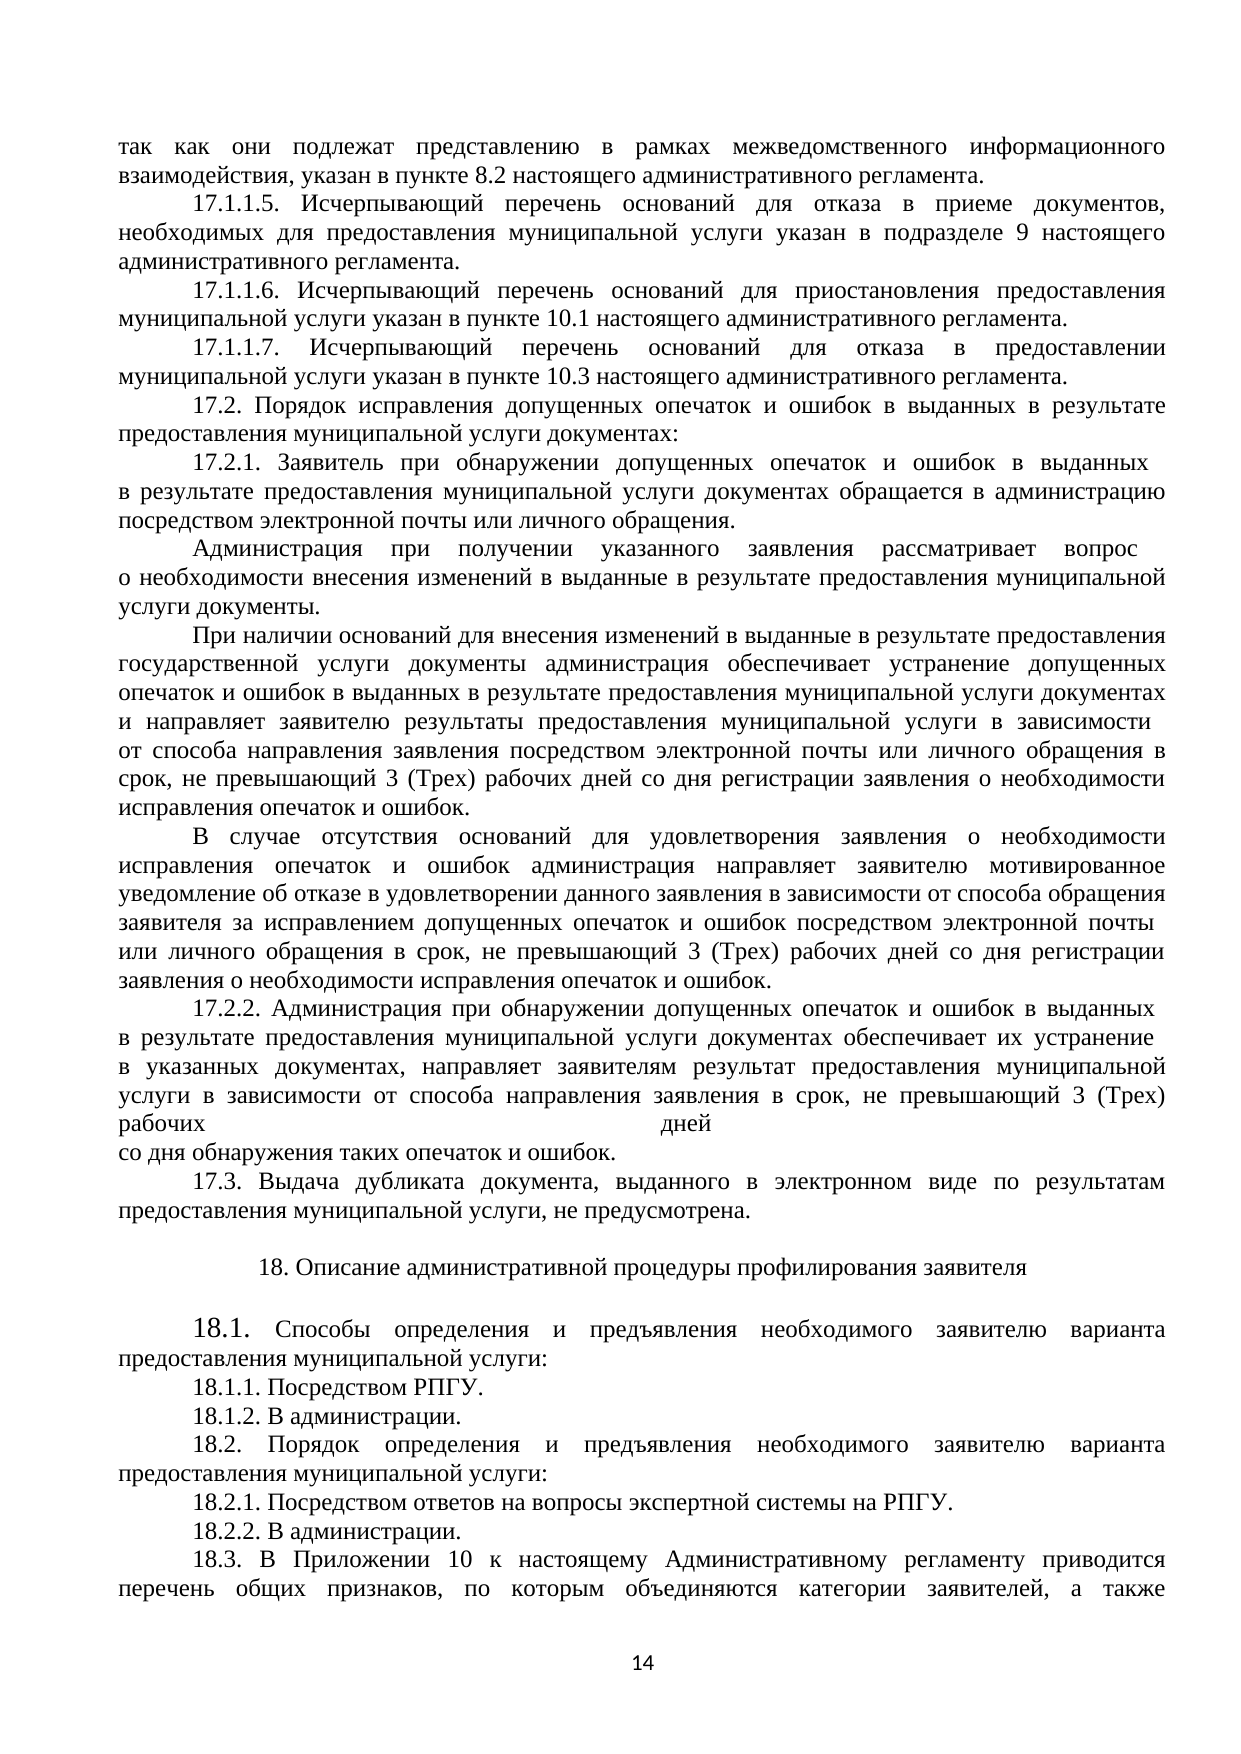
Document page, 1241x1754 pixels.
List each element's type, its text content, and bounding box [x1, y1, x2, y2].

list 17.2.1. Заявитель при обнаружении допущенных опечаток и ошибок в выданных в результате предоставления муниципальной услуги документах обращается в администрацию посредством электронной почты или личного обращения. [118, 447, 1167, 533]
text 17.1.1.6. Исчерпывающий перечень оснований для приостановления предоставления муниципальной услуги указан в пункте 10.1 настоящего административного регламента. [118, 275, 1167, 332]
text 17.1.1.5. Исчерпывающий перечень оснований для отказа в приеме документов, необходимых для предоставления муниципальной услуги указан в подразделе 9 настоящего административного регламента. [118, 188, 1167, 275]
list Администрация при получении указанного заявления рассматривает вопрос о необходимости внесения изменений в выданные в результате предоставления муниципальной услуги документы. [118, 533, 1167, 620]
list 18.1.1. Посредством РПГУ. [118, 1372, 1167, 1401]
list 17.3. Выдача дубликата документа, выданного в электронном виде по результатам предоставления муниципальной услуги, не предусмотрена. [118, 1166, 1167, 1223]
list 18.2.1. Посредством ответов на вопросы экспертной системы на РПГУ. [118, 1487, 1167, 1516]
list 18.2.2. В администрации. [118, 1516, 1167, 1544]
list 18.1. Способы определения и предъявления необходимого заявителю варианта предоставления муниципальной услуги: [118, 1310, 1167, 1372]
list При наличии оснований для внесения изменений в выданные в результате предоставления государственной услуги документы администрация обеспечивает устранение допущенных опечаток и ошибок в выданных в результате предоставления муниципальной услуги документах и направляет заявителю результаты предоставления муниципальной услуги в зависимости от способа направления заявления посредством электронной почты или личного обращения в срок, не превышающий 3 (Трех) рабочих дней со дня регистрации заявления о необходимости исправления опечаток и ошибок. [118, 620, 1167, 821]
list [118, 1544, 1167, 1602]
list 18.1.2. В администрации. [118, 1401, 1167, 1429]
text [118, 131, 1167, 188]
list 17.2. Порядок исправления допущенных опечаток и ошибок в выданных в результате предоставления муниципальной услуги документах: [118, 390, 1167, 447]
text 17.1.1.7. Исчерпывающий перечень оснований для отказа в предоставлении муниципальной услуги указан в пункте 10.3 настоящего административного регламента. [118, 332, 1167, 390]
list Описание административной процедуры профилирования заявителя [118, 1252, 1167, 1281]
list 18.2. Порядок определения и предъявления необходимого заявителю варианта предоставления муниципальной услуги: [118, 1429, 1167, 1487]
list 17.2.2. Администрация при обнаружении допущенных опечаток и ошибок в выданных в результате предоставления муниципальной услуги документах обеспечивает их устранение в указанных документах, направляет заявителям результат предоставления муниципальной услуги в зависимости от способа направления заявления в срок, не превышающий 3 (Трех) рабочих дней со дня обнаружения таких опечаток и ошибок. [118, 993, 1167, 1166]
list В случае отсутствия оснований для удовлетворения заявления о необходимости исправления опечаток и ошибок администрация направляет заявителю мотивированное уведомление об отказе в удовлетворении данного заявления в зависимости от способа обращения заявителя за исправлением допущенных опечаток и ошибок посредством электронной почты или личного обращения в срок, не превышающий 3 (Трех) рабочих дней со дня регистрации заявления о необходимости исправления опечаток и ошибок. [118, 821, 1167, 993]
